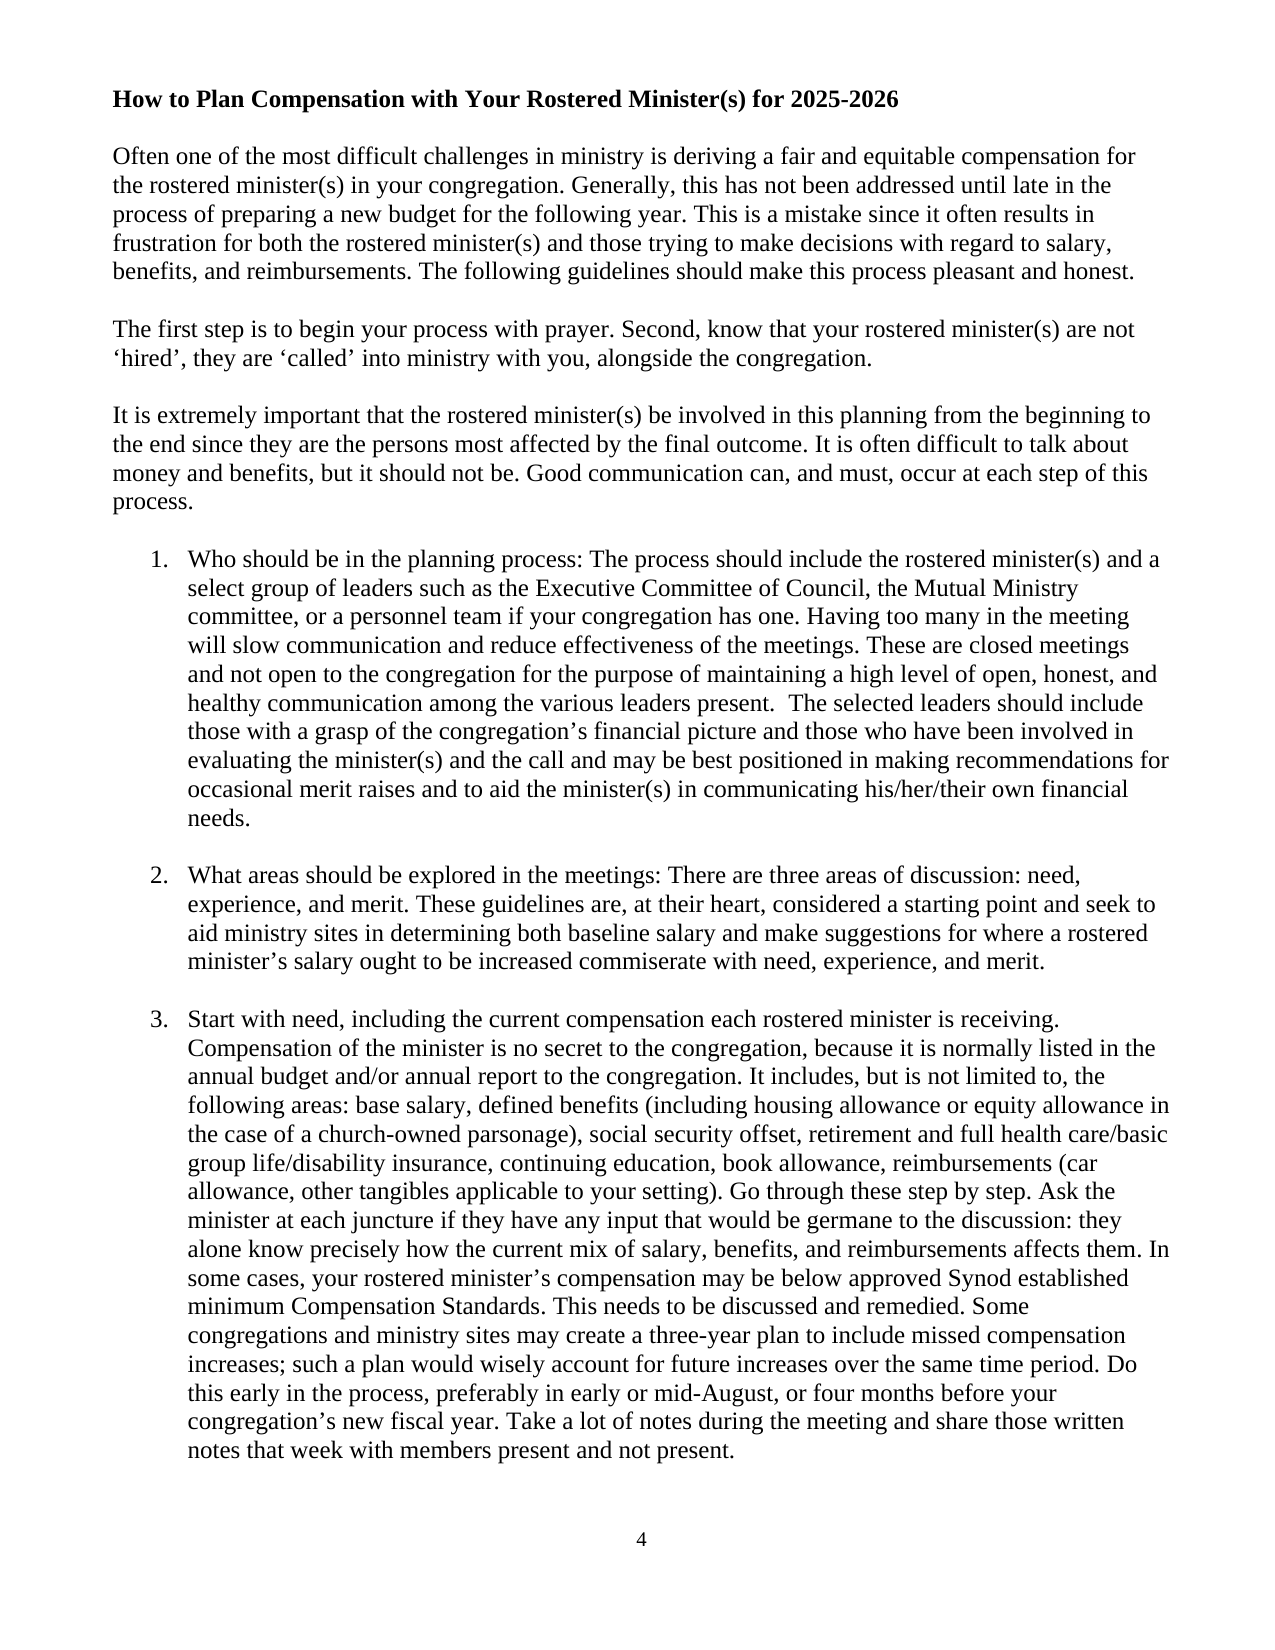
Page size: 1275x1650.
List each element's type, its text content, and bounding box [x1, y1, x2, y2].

text It is extremely important that the rostered minister(s) be involved in this planning from the beginning to the end since they are the persons most affected by the final outcome. It is often difficult to talk about money and benefits, but it should not be. Good communication can, and must, occur at each step of this process. [112, 400, 1170, 515]
list Who should be in the planning process: The process should include the rostered minister(s) and a select group of leaders such as the Executive Committee of Council, the Mutual Ministry committee, or a personnel team if your congregation has one. Having too many in the meeting will slow communication and reduce effectiveness of the meetings. These are closed meetings and not open to the congregation for the purpose of maintaining a high level of open, honest, and healthy communication among the various leaders present. The selected leaders should include those with a grasp of the congregation’s financial picture and those who have been involved in evaluating the minister(s) and the call and may be best positioned in making recommendations for occasional merit raises and to aid the minister(s) in communicating his/her/their own financial needs. [150, 544, 1170, 831]
list Start with need, including the current compensation each rostered minister is receiving. Compensation of the minister is no secret to the congregation, because it is normally listed in the annual budget and/or annual report to the congregation. It includes, but is not limited to, the following areas: base salary, defined benefits (including housing allowance or equity allowance in the case of a church-owned parsonage), social security offset, retirement and full health care/basic group life/disability insurance, continuing education, book allowance, reimbursements (car allowance, other tangibles applicable to your setting). Go through these step by step. Ask the minister at each juncture if they have any input that would be germane to the discussion: they alone know precisely how the current mix of salary, benefits, and reimbursements affects them. In some cases, your rostered minister’s compensation may be below approved Synod established minimum Compensation Standards. This needs to be discussed and remedied. Some congregations and ministry sites may create a three-year plan to include missed compensation increases; such a plan would wisely account for future increases over the same time period. Do this early in the process, preferably in early or mid-August, or four months before your congregation’s new fiscal year. Take a lot of notes during the meeting and share those written notes that week with members present and not present. [150, 1004, 1170, 1464]
list What areas should be explored in the meetings: There are three areas of discussion: need, experience, and merit. These guidelines are, at their heart, considered a starting point and seek to aid ministry sites in determining both baseline salary and make suggestions for where a rostered minister’s salary ought to be increased commiserate with need, experience, and merit. [150, 860, 1170, 975]
text The first step is to begin your process with prayer. Second, know that your rostered minister(s) are not ‘hired’, they are ‘called’ into ministry with you, alongside the congregation. [112, 314, 1170, 371]
text Often one of the most difficult challenges in ministry is deriving a fair and equitable compensation for the rostered minister(s) in your congregation. Generally, this has not been addressed until late in the process of preparing a new budget for the following year. This is a mistake since it often results in frustration for both the rostered minister(s) and those trying to make decisions with regard to salary, benefits, and reimbursements. The following guidelines should make this process pleasant and honest. [112, 141, 1170, 285]
text Indiana-Kentucky Synod Rostered Ministers Compensation Committee How to Plan Compensation with Your Rostered Minister(s) for 2025-2026 [112, 84, 1170, 113]
